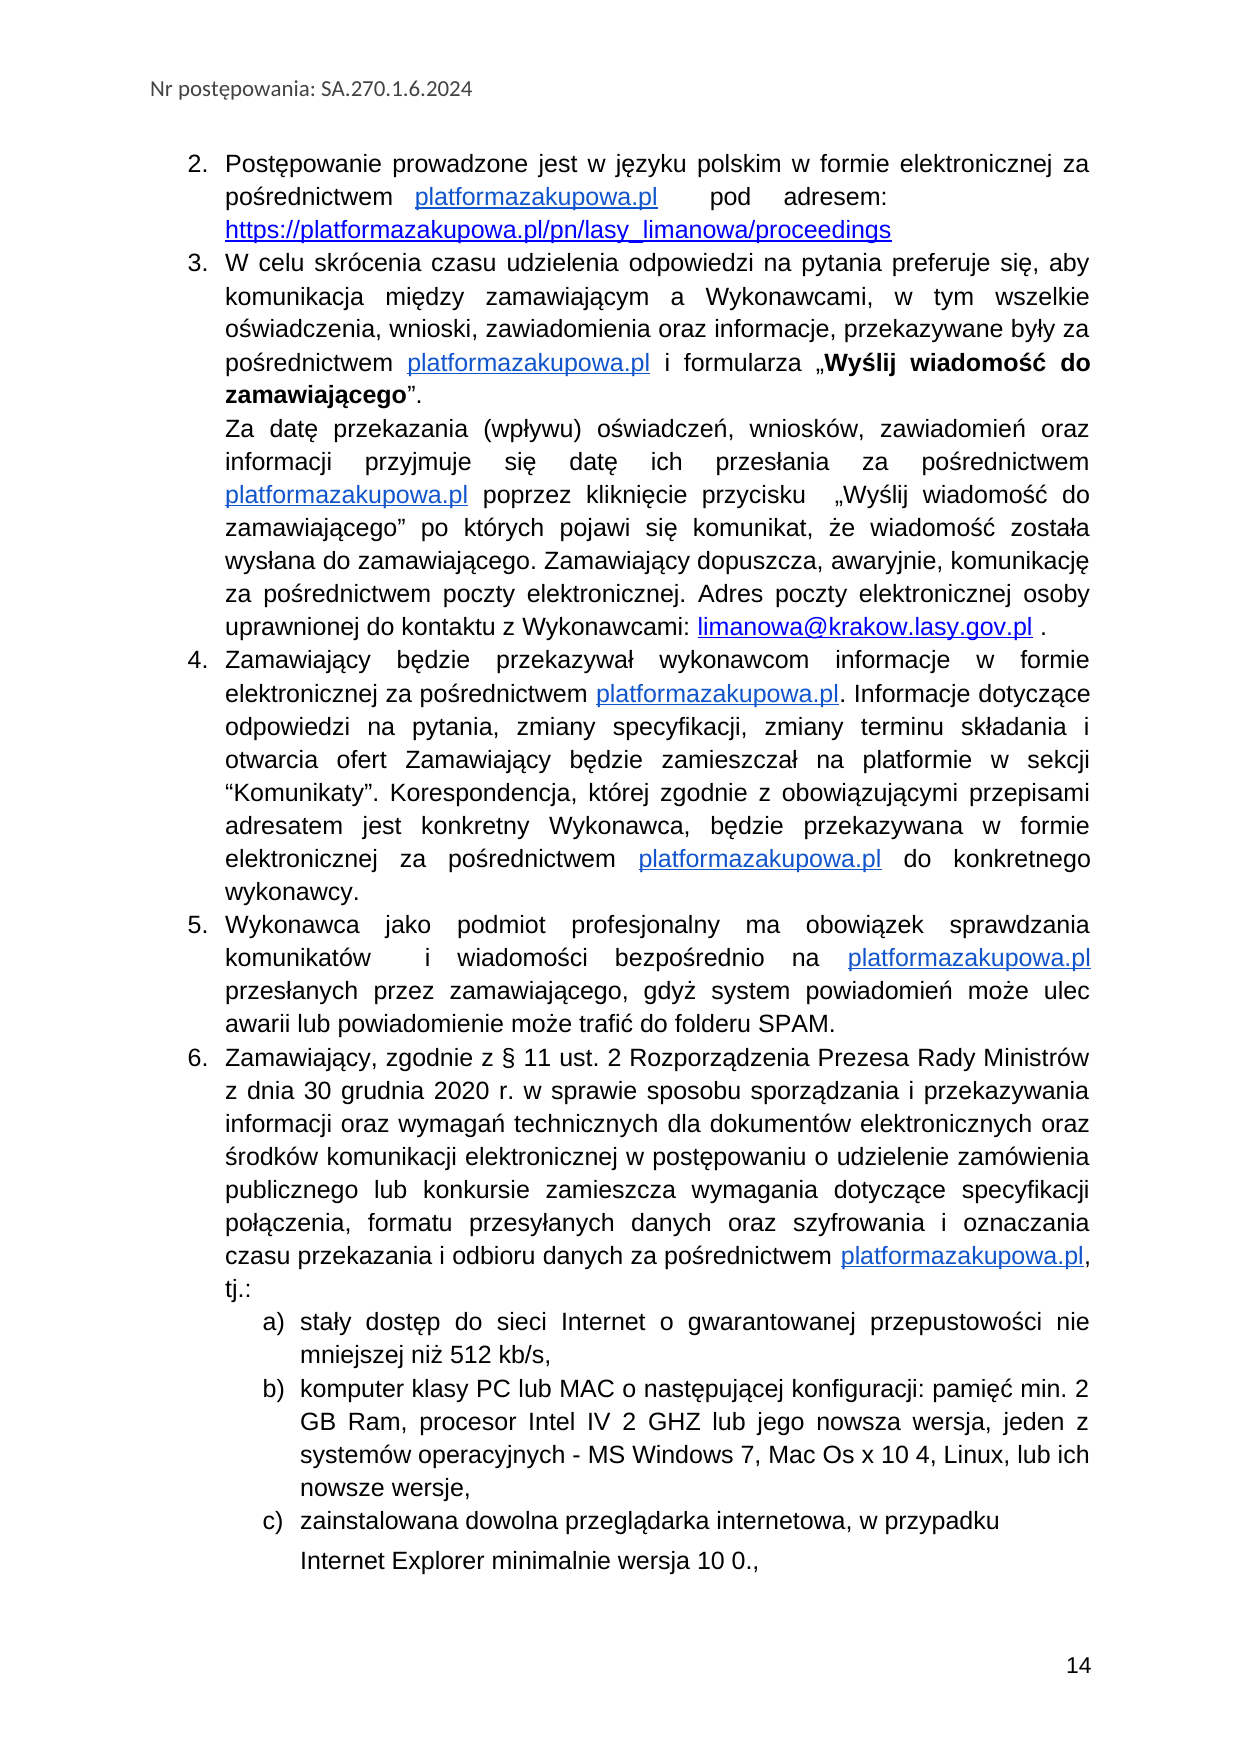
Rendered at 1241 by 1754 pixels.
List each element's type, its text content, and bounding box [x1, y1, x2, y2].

list Wykonawca jako podmiot profesjonalny ma obowiązek sprawdzania komunikatów i wiadomości bezpośrednio na platformazakupowa.pl przesłanych przez zamawiającego, gdyż system powiadomień może ulec awarii lub powiadomienie może trafić do folderu SPAM. [187, 910, 1091, 1038]
text Za datę przekazania (wpływu) oświadczeń, wniosków, zawiadomień oraz informacji przyjmuje się datę ich przesłania za pośrednictwem platformazakupowa.pl poprzez kliknięcie przycisku „Wyślij wiadomość do zamawiającego” po których pojawi się komunikat, że wiadomość została wysłana do zamawiającego. Zamawiający dopuszcza, awaryjnie, komunikację za pośrednictwem poczty elektronicznej. Adres poczty elektronicznej osoby uprawnionej do kontaktu z Wykonawcami: limanowa@krakow.lasy.gov.pl . [225, 414, 1091, 641]
text Internet Explorer minimalnie wersja 10 0., [300, 1546, 1091, 1575]
list Zamawiający, zgodnie z § 11 ust. 2 Rozporządzenia Prezesa Rady Ministrów z dnia 30 grudnia 2020 r. w sprawie sposobu sporządzania i przekazywania informacji oraz wymagań technicznych dla dokumentów elektronicznych oraz środków komunikacji elektronicznej w postępowaniu o udzielenie zamówienia publicznego lub konkursie zamieszcza wymagania dotyczące specyfikacji połączenia, formatu przesyłanych danych oraz szyfrowania i oznaczania czasu przekazania i odbioru danych za pośrednictwem platformazakupowa.pl, tj.: [187, 1043, 1091, 1302]
list zainstalowana dowolna przeglądarka internetowa, w przypadku [262, 1506, 1091, 1535]
list komputer klasy PC lub MAC o następującej konfiguracji: pamięć min. 2 GB Ram, procesor Intel IV 2 GHZ lub jego nowsza wersja, jeden z systemów operacyjnych - MS Windows 7, Mac Os x 10 4, Linux, lub ich nowsze wersje, [262, 1374, 1091, 1501]
list W celu skrócenia czasu udzielenia odpowiedzi na pytania preferuje się, aby komunikacja między zamawiającym a Wykonawcami, w tym wszelkie oświadczenia, wnioski, zawiadomienia oraz informacje, przekazywane były za pośrednictwem platformazakupowa.pl i formularza „Wyślij wiadomość do zamawiającego”. [187, 248, 1091, 409]
list stały dostęp do sieci Internet o gwarantowanej przepustowości nie mniejszej niż 512 kb/s, [262, 1307, 1091, 1369]
list Zamawiający będzie przekazywał wykonawcom informacje w formie elektronicznej za pośrednictwem platformazakupowa.pl. Informacje dotyczące odpowiedzi na pytania, zmiany specyfikacji, zmiany terminu składania i otwarcia ofert Zamawiający będzie zamieszczał na platformie w sekcji “Komunikaty”. Korespondencja, której zgodnie z obowiązującymi przepisami adresatem jest konkretny Wykonawca, będzie przekazywana w formie elektronicznej za pośrednictwem platformazakupowa.pl do konkretnego wykonawcy. [187, 646, 1091, 905]
list Postępowanie prowadzone jest w języku polskim w formie elektronicznej za pośrednictwem platformazakupowa.pl pod adresem: https://platformazakupowa.pl/pn/lasy_limanowa/proceedings [187, 149, 1091, 244]
